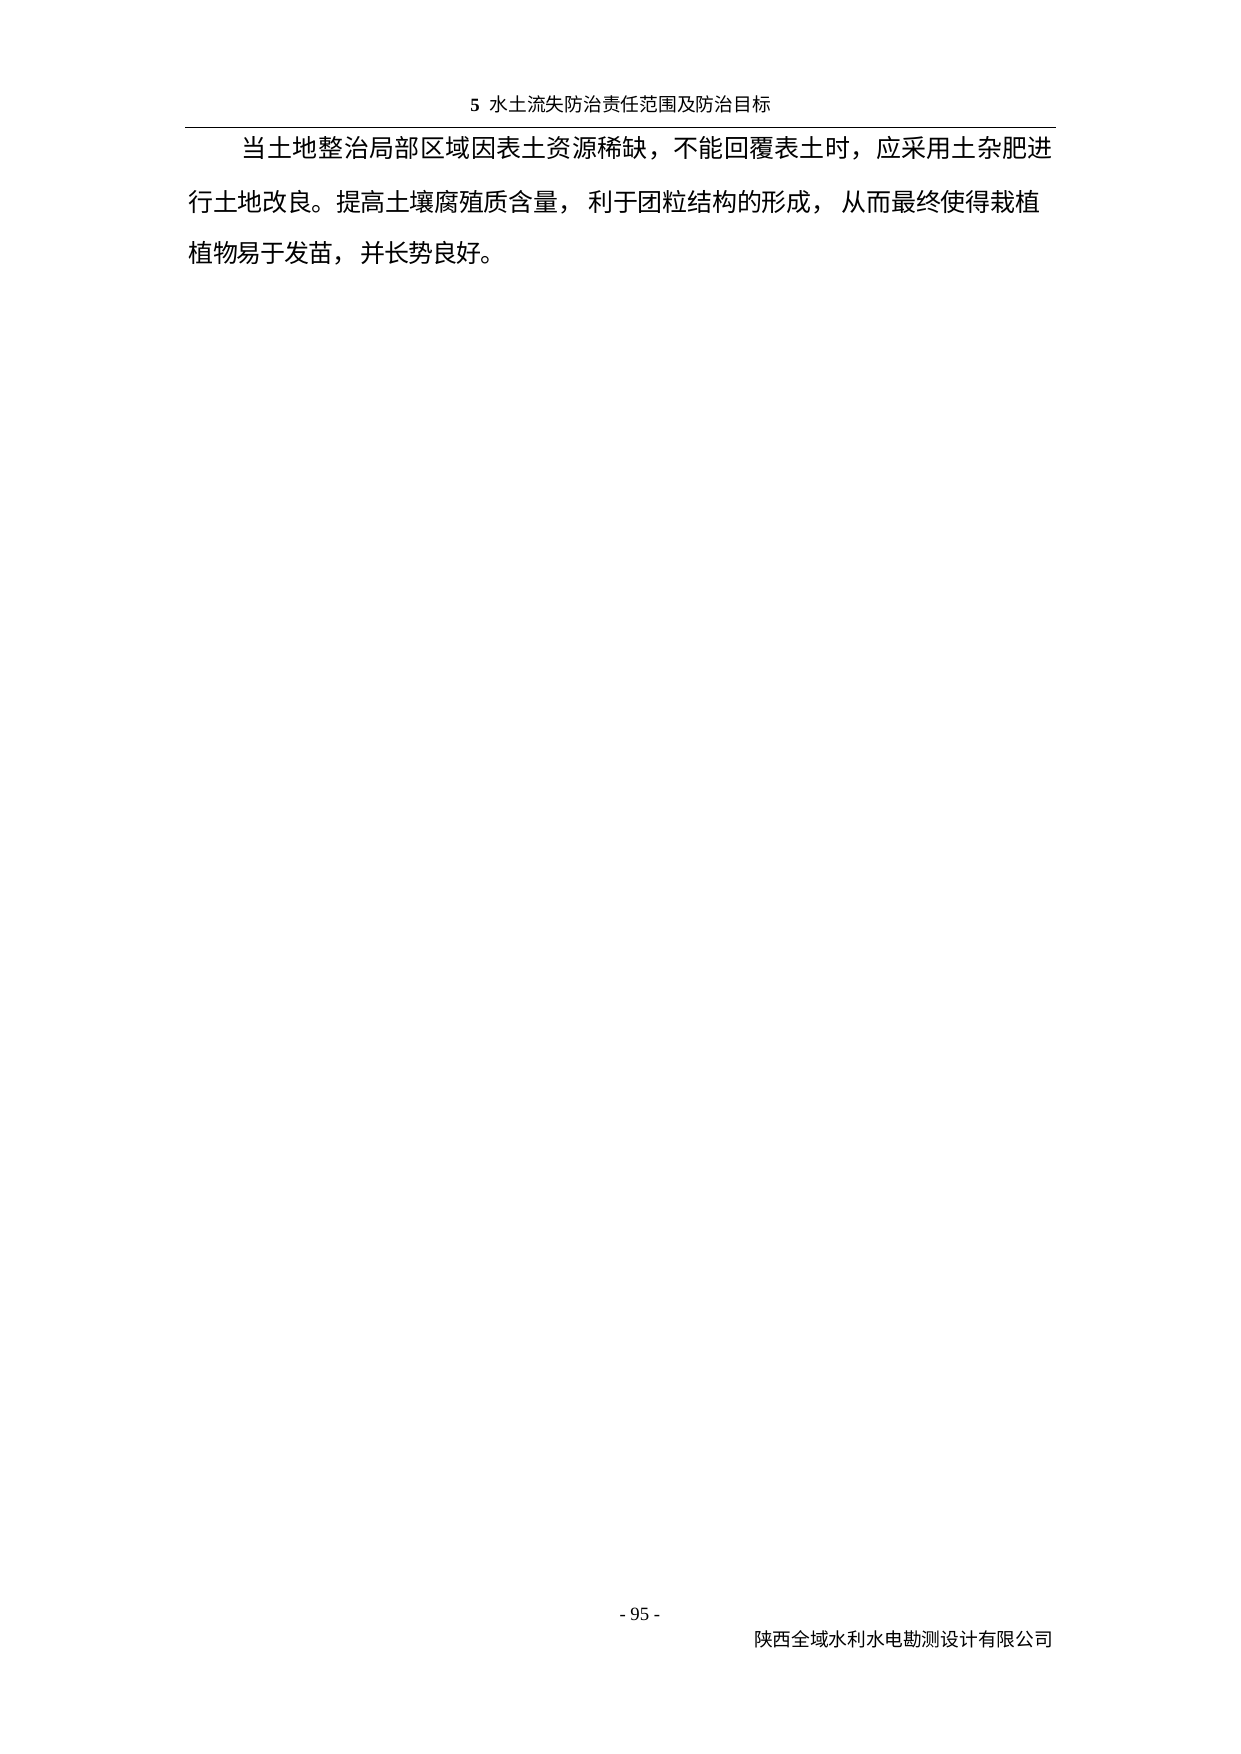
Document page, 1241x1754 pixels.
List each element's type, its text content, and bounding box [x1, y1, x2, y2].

text 植物易于发苗， 并长势良好。 [188, 236, 1056, 268]
text 当土地整治局部区域因表土资源稀缺，不能回覆表土时，应采用土杂肥进 行土地改良。提高土壤腐殖质含量， 利于团粒结构的形成， 从而最终使得栽植 [188, 128, 1053, 218]
